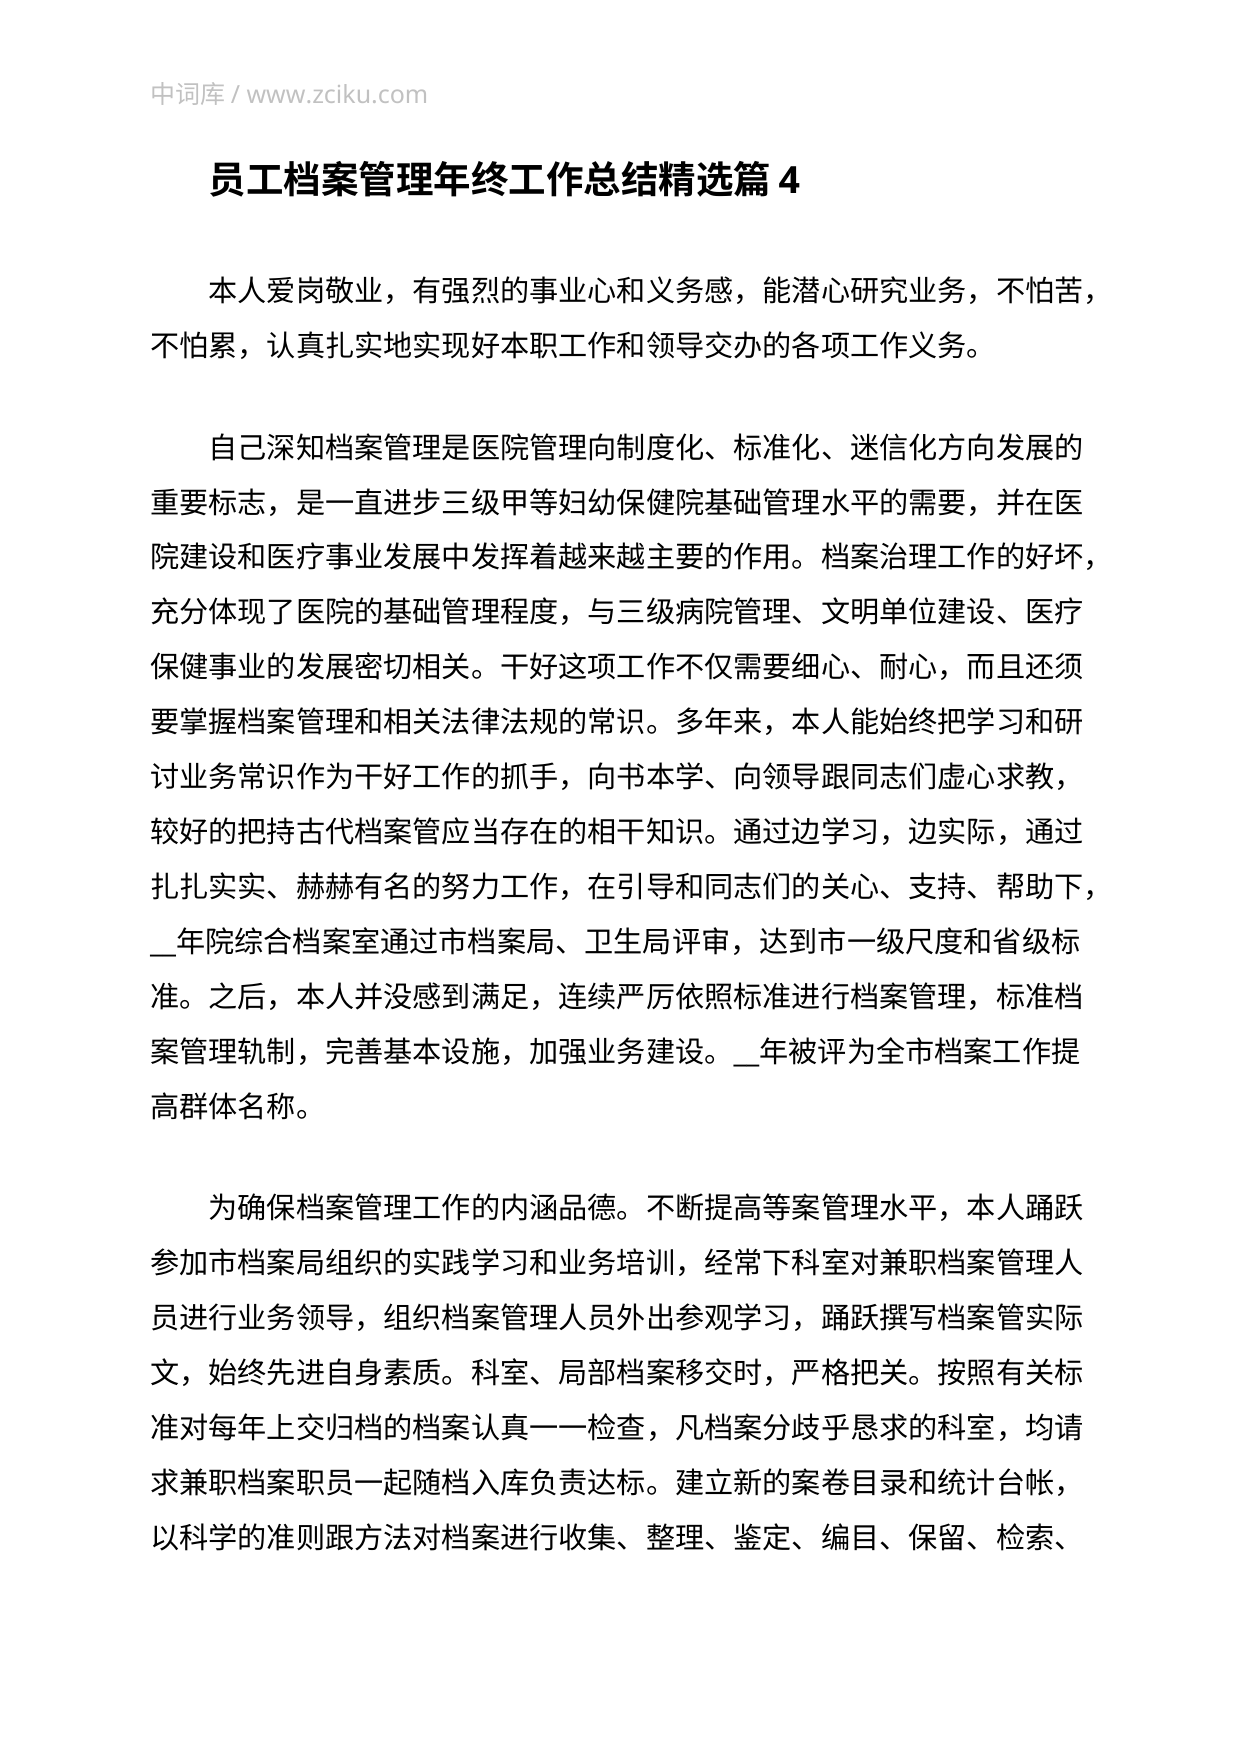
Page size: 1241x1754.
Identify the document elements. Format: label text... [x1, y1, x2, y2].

text 员工档案管理年终工作总结精选篇4 [150, 150, 1090, 204]
text 自己深知档案管理是医院管理向制度化、标准化、迷信化方向发展的重要标志，是一直进步三级甲等妇幼保健院基础管理水平的需要，并在医院建设和医疗事业发展中发挥着越来越主要的作用。档案治理工作的好坏，充分体现了医院的基础管理程度，与三级病院管理、文明单位建设、医疗保健事业的发展密切相关。干好这项工作不仅需要细心、耐心，而且还须要掌握档案管理和相关法律法规的常识。多年来，本人能始终把学习和研讨业务常识作为干好工作的抓手，向书本学、向领导跟同志们虚心求教，较好的把持古代档案管应当存在的相干知识。通过边学习，边实际，通过扎扎实实、赫赫有名的努力工作，在引导和同志们的关心、支持、帮助下，__年院综合档案室通过市档案局、卫生局评审，达到市一级尺度和省级标准。之后，本人并没感到满足，连续严厉依照标准进行档案管理，标准档案管理轨制，完善基本设施，加强业务建设。__年被评为全市档案工作提高群体名称。 [150, 424, 1090, 1126]
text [150, 1185, 1090, 1557]
text 本人爱岗敬业，有强烈的事业心和义务感，能潜心研究业务，不怕苦，不怕累，认真扎实地实现好本职工作和领导交办的各项工作义务。 [150, 268, 1090, 365]
